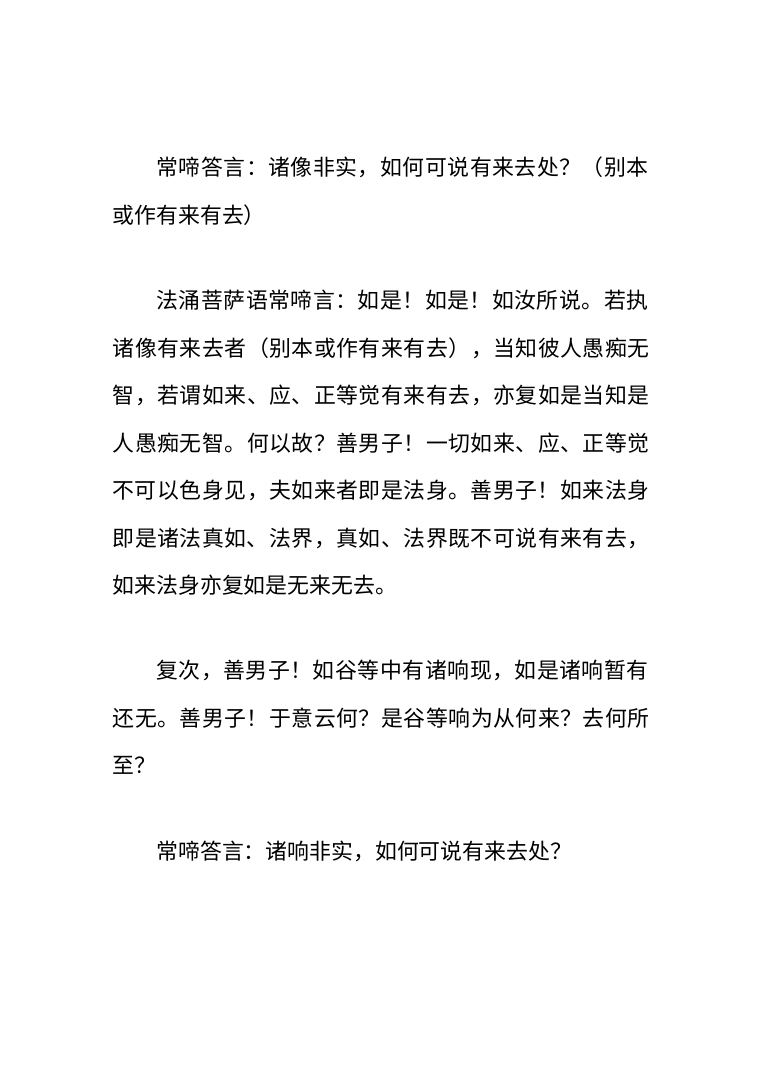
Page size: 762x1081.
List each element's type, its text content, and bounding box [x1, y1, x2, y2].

text 复次，善男子！如谷等中有诸响现，如是诸响暂有还无。善男子！于意云何？是谷等响为从何来？去何所至？ [112, 653, 649, 780]
text 常啼答言：诸响非实，如何可说有来去处？ [112, 834, 649, 866]
text 法涌菩萨语常啼言：如是！如是！如汝所说。若执诸像有来去者（别本或作有来有去），当知彼人愚痴无智，若谓如来、应、正等觉有来有去，亦复如是当知是人愚痴无智。何以故？善男子！一切如来、应、正等觉不可以色身见，夫如来者即是法身。善男子！如来法身即是诸法真如、法界，真如、法界既不可说有来有去，如来法身亦复如是无来无去。 [112, 283, 649, 600]
text 常啼答言：诸像非实，如何可说有来去处？（别本或作有来有去） [112, 150, 649, 229]
